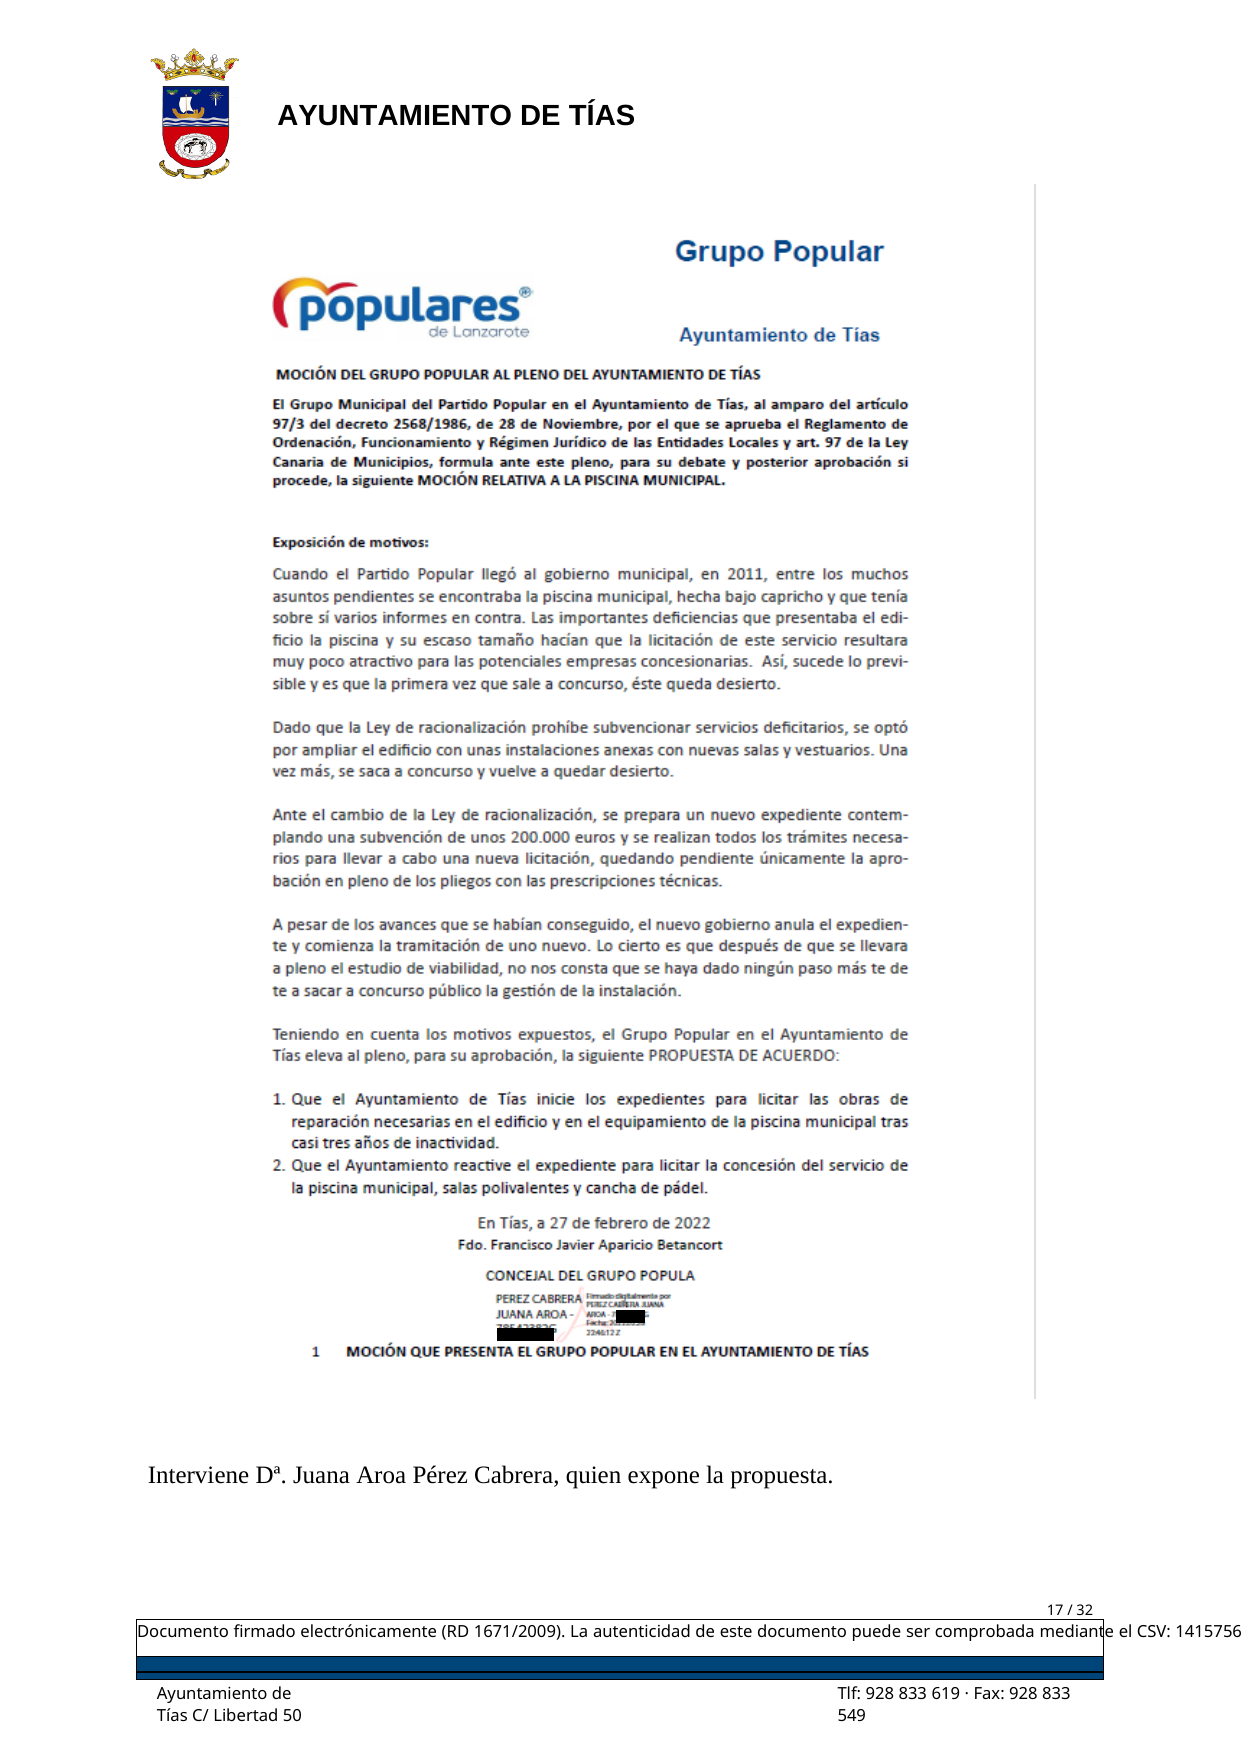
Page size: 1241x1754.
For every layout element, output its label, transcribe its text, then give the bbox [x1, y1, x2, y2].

picture [150, 48, 241, 179]
picture [271, 184, 1036, 1399]
text Interviene Dª. Juana Aroa Pérez Cabrera, quien expone la propuesta. [148, 1460, 1105, 1488]
text 17 / 32 [135, 1599, 1093, 1619]
